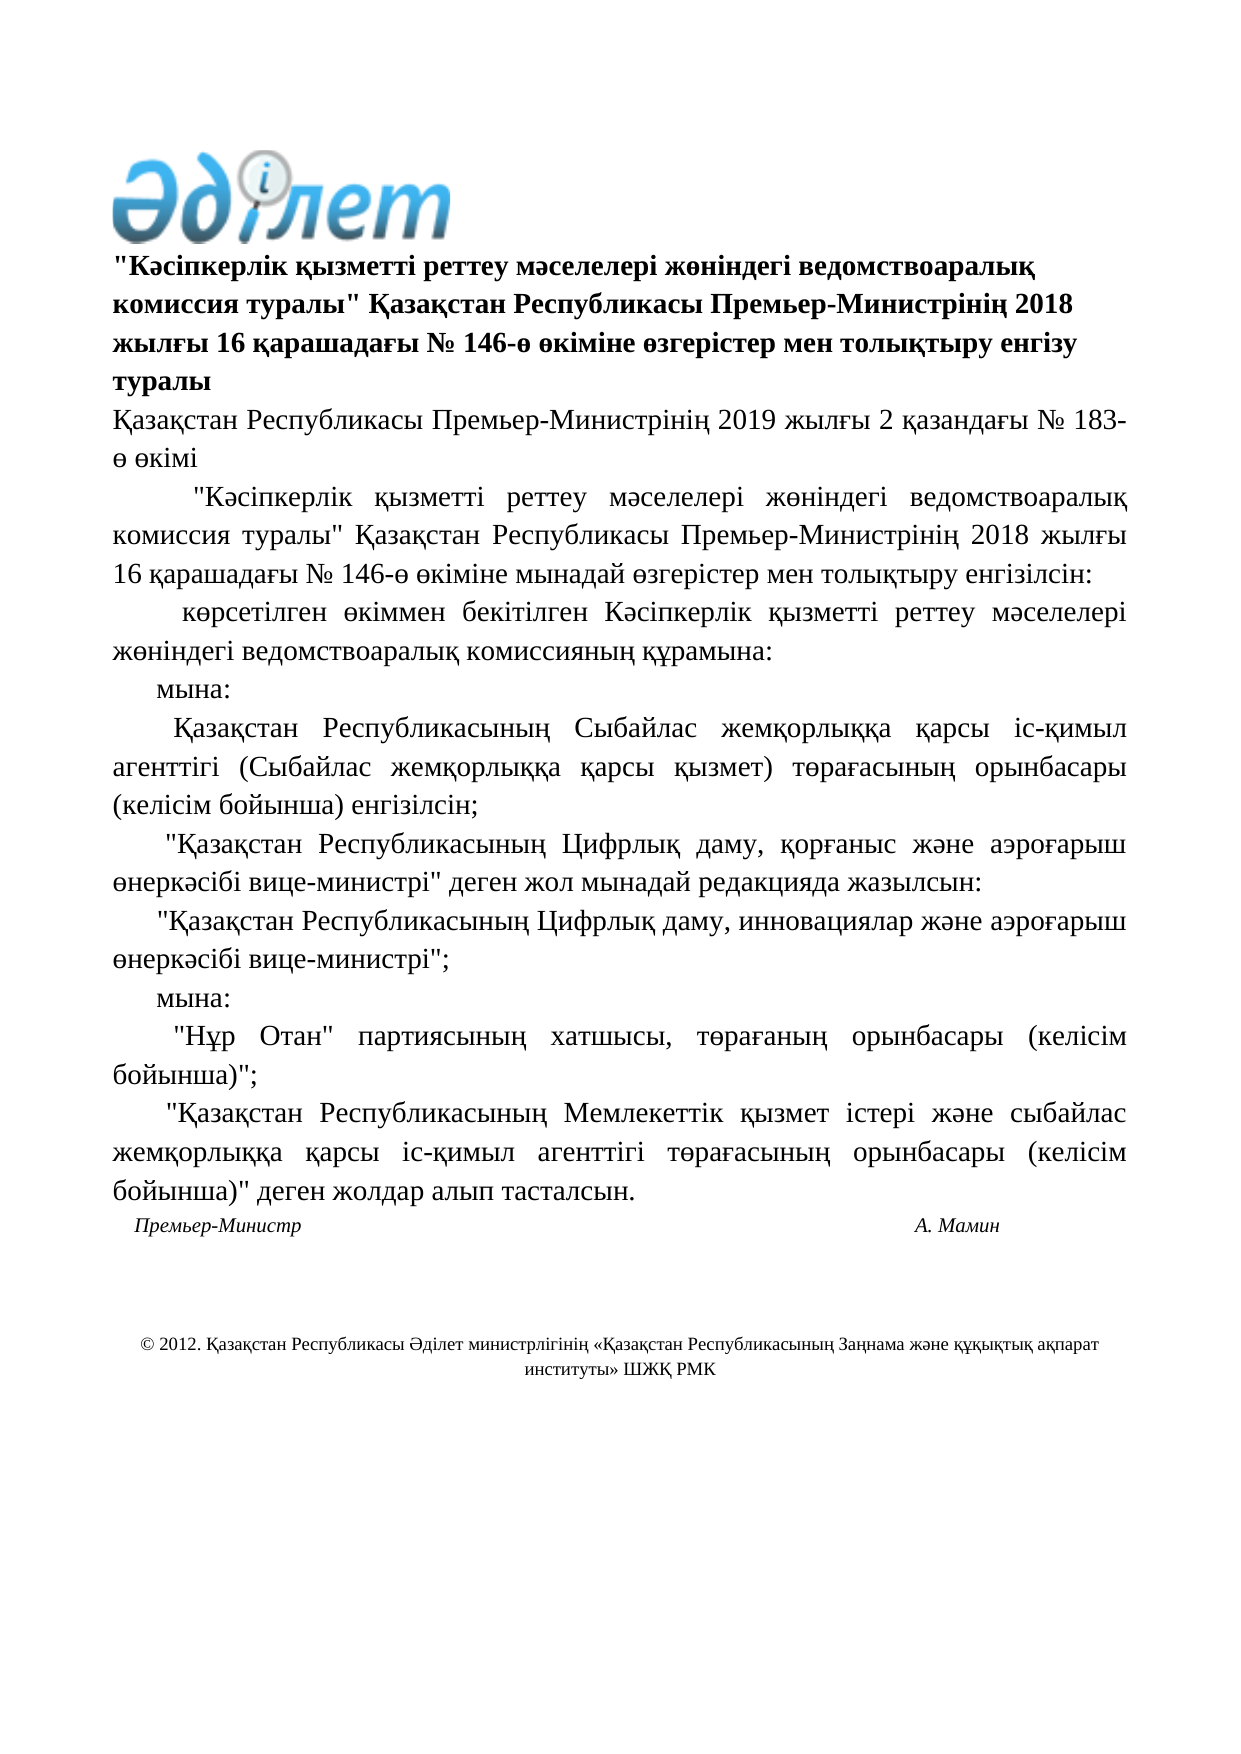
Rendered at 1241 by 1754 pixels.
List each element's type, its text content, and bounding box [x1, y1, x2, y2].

text мына: [112, 980, 1128, 1013]
picture [112, 150, 451, 244]
text Қазақстан Республикасының Сыбайлас жемқорлыққа қарсы іс-қимыл агенттігі (Сыбайлас жемқорлыққа қарсы қызмет) төрағасының орынбасары (келісім бойынша) енгізілсін; [112, 710, 1128, 821]
text мына: [112, 672, 1128, 705]
table_header А. Мамин [913, 1211, 1240, 1242]
text "Кәсіпкерлік қызметті реттеу мәселелері жөніндегі ведомствоаралық комиссия туралы" Қазақстан Республикасы Премьер-Министрінің 2018 жылғы 16 қарашадағы № 146-ө өкіміне мынадай өзгерістер мен толықтыру енгізілсін: [112, 479, 1128, 589]
text "Кәсіпкерлік қызметті реттеу мәселелері жөніндегі ведомствоаралық комиссия туралы" Қазақстан Республикасы Премьер-Министрінің 2018 жылғы 16 қарашадағы № 146-ө өкіміне өзгерістер мен толықтыру енгізу туралы [112, 248, 1128, 397]
text Қазақстан Республикасы Премьер-Министрінің 2019 жылғы 2 қазандағы № 183-ө өкімі [112, 402, 1128, 474]
text "Нұр Отан" партиясының хатшысы, төрағаның орынбасары (келісім бойынша)"; [112, 1018, 1128, 1091]
table_header Премьер-Министр [101, 1211, 913, 1242]
text © 2012. Қазақстан Республикасы Әділет министрлігінің «Қазақстан Республикасының Заңнама және құқықтық ақпарат институты» ШЖҚ РМК [112, 1333, 1128, 1379]
text көрсетілген өкіммен бекітілген Кәсіпкерлік қызметті реттеу мәселелері жөніндегі ведомствоаралық комиссияның құрамына: [112, 594, 1128, 667]
text "Қазақстан Республикасының Мемлекеттік қызмет істері және сыбайлас жемқорлыққа қарсы іс-қимыл агенттігі төрағасының орынбасары (келісім бойынша)" деген жолдар алып тасталсын. [112, 1096, 1128, 1206]
text "Қазақстан Республикасының Цифрлық даму, қорғаныс және аэроғарыш өнеркәсібі вице-министрі" деген жол мынадай редакцияда жазылсын: [112, 826, 1128, 898]
text "Қазақстан Республикасының Цифрлық даму, инновациялар және аэроғарыш өнеркәсібі вице-министрі"; [112, 903, 1128, 975]
